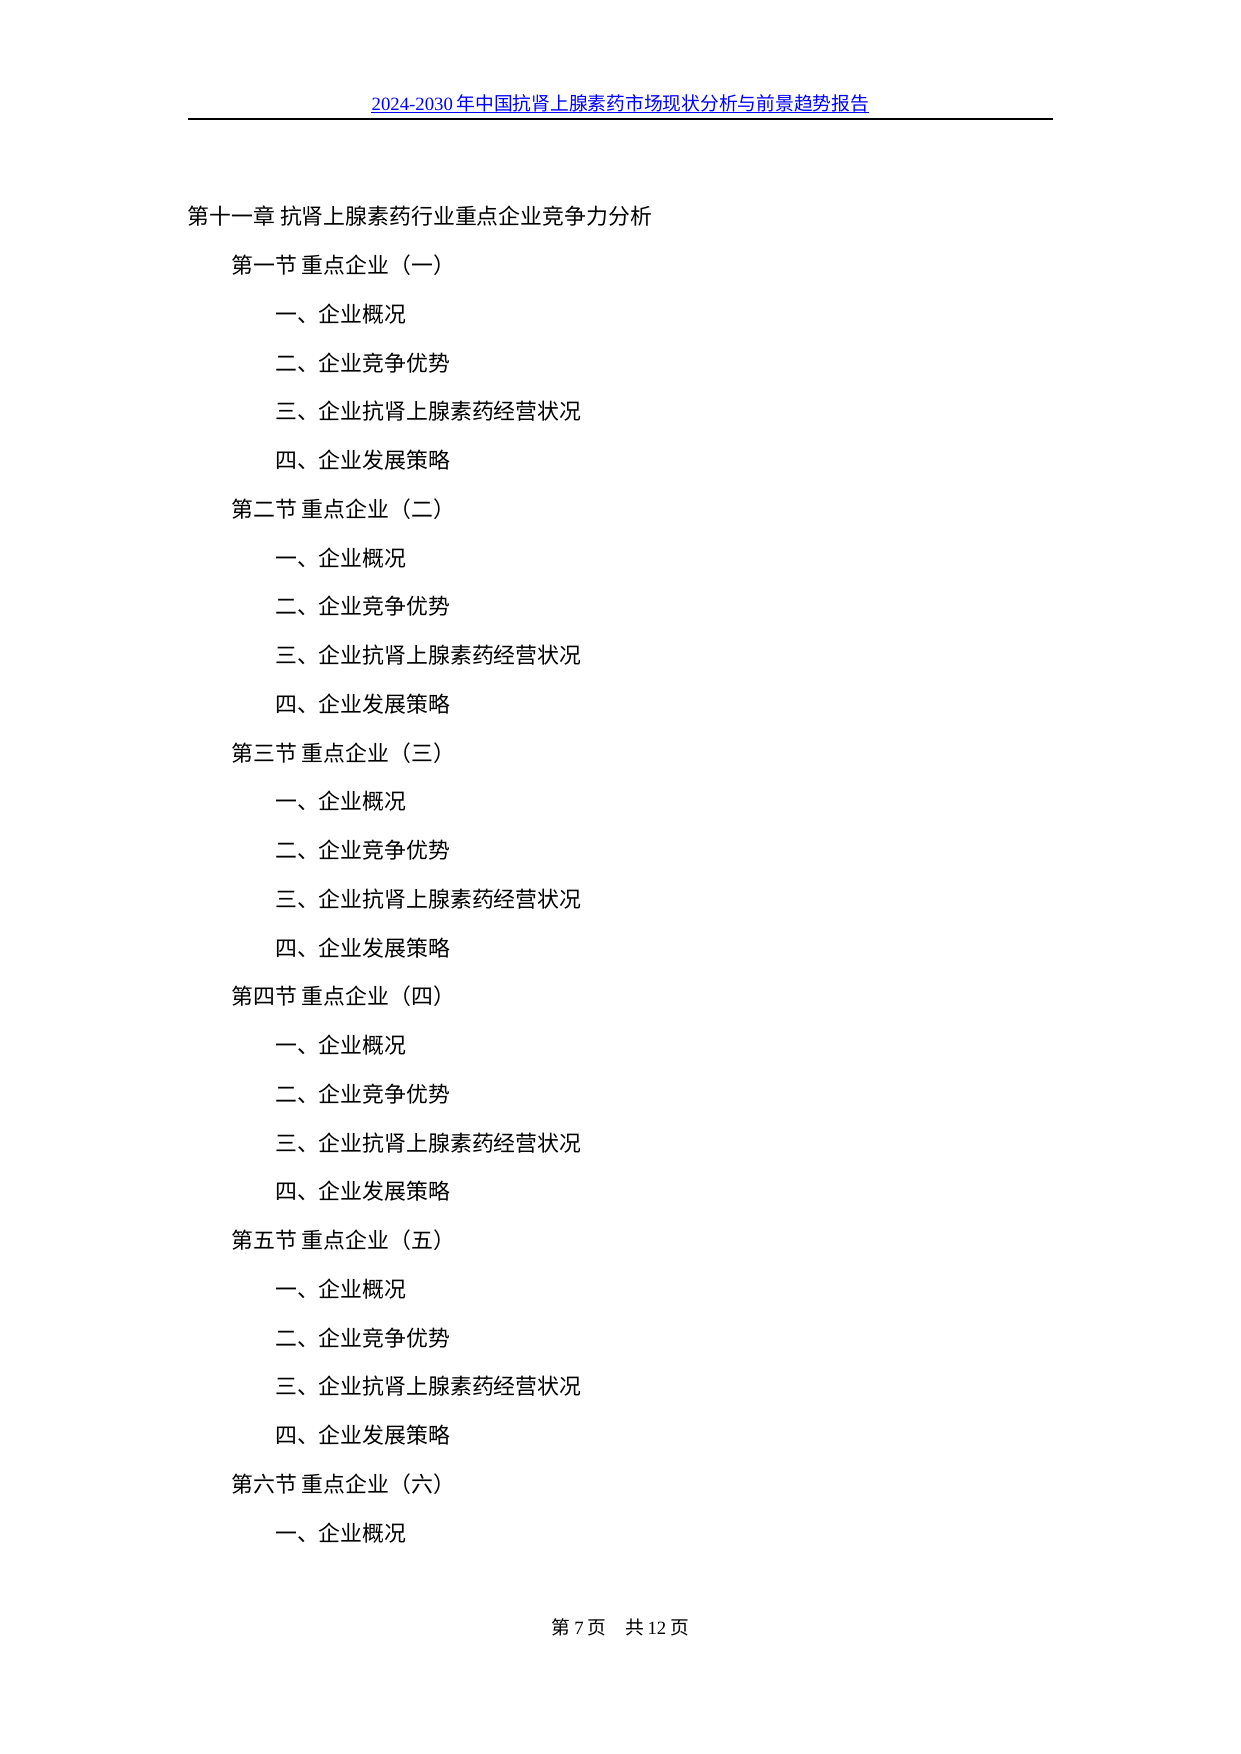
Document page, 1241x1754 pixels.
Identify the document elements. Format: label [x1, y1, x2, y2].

text [187, 150, 1053, 1548]
